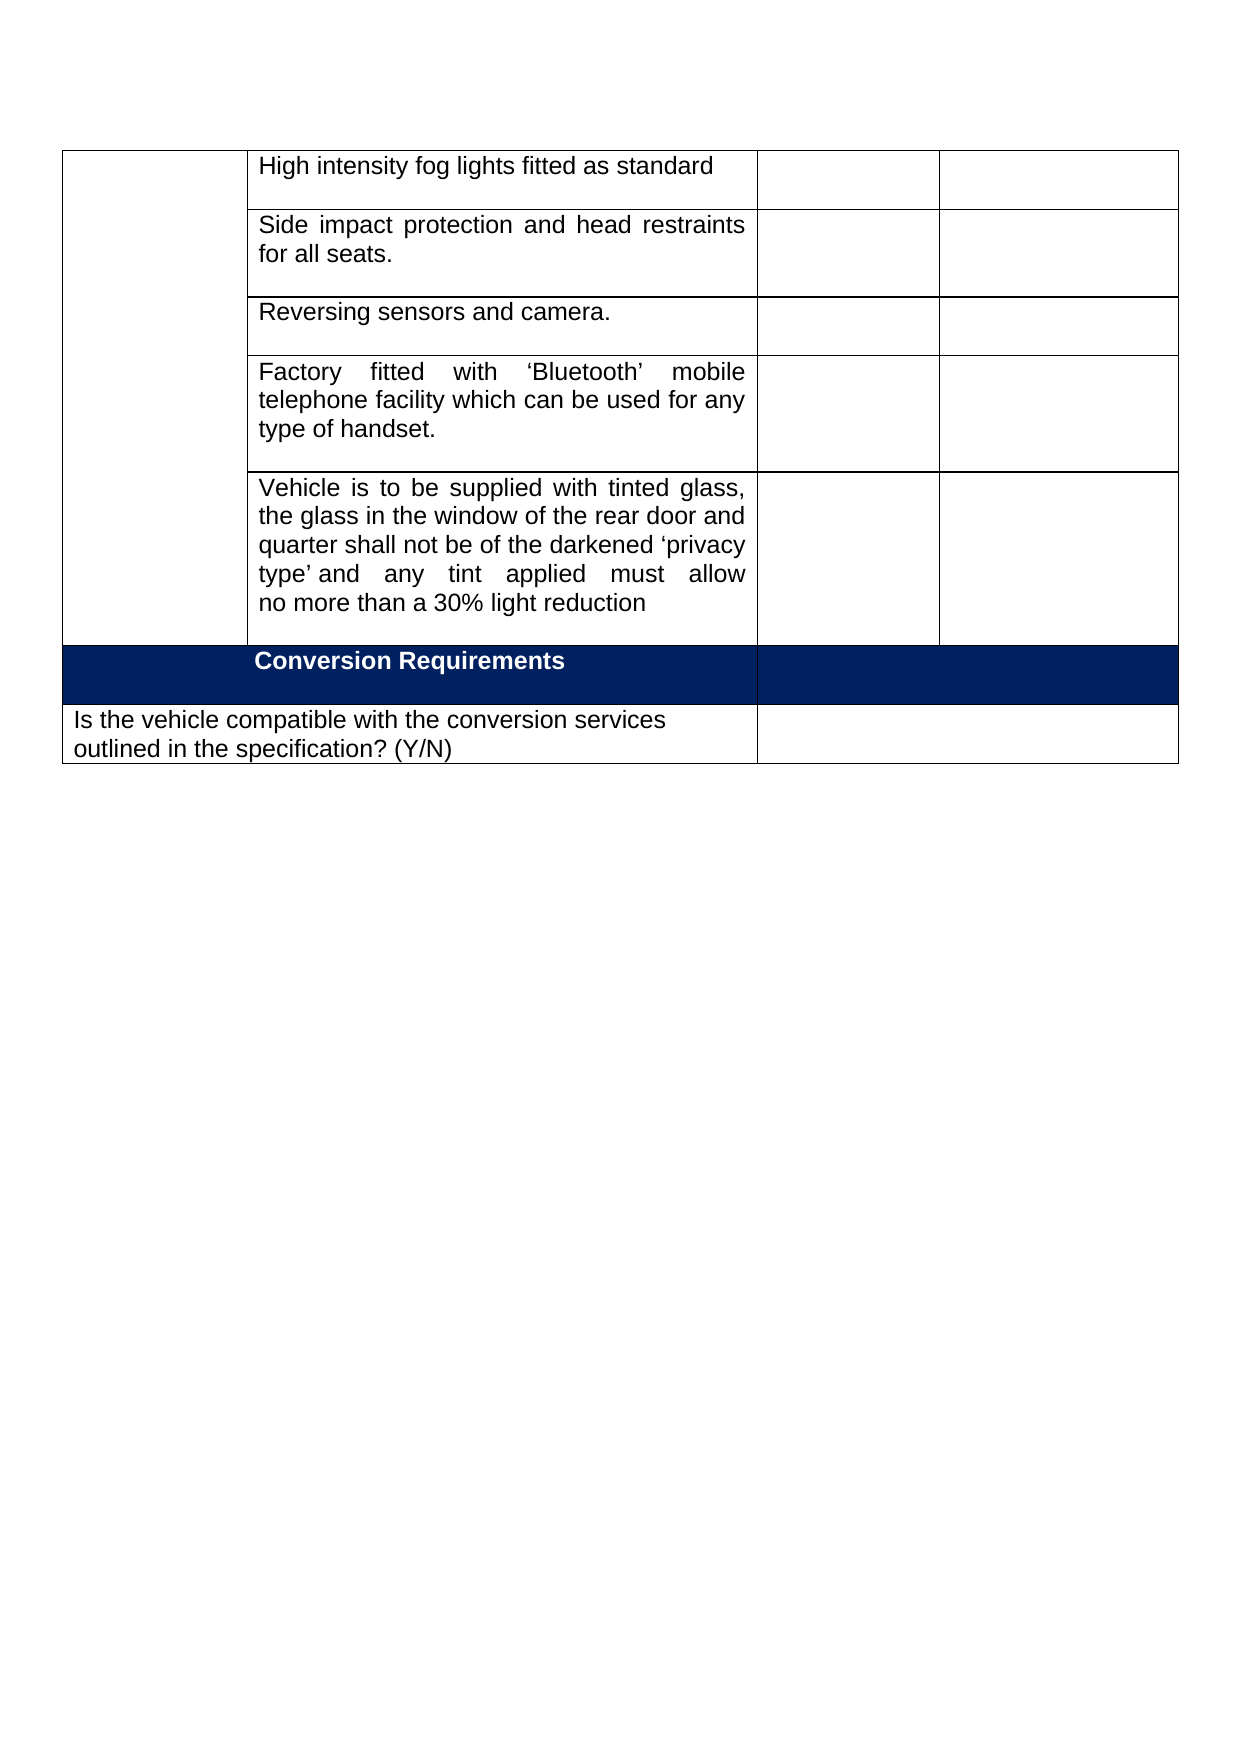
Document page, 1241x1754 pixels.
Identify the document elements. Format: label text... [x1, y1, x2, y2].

table_cell Side impact protection and head restraints for all seats. [248, 210, 757, 296]
table_cell Factory fitted with ‘Bluetooth’ mobile telephone facility which can be used for any type of handset. [248, 356, 757, 471]
table_cell [758, 473, 939, 645]
table_cell Conversion Requirements [63, 646, 757, 704]
table_cell Vehicle is to be supplied with tinted glass, the glass in the window of the rear door and quarter shall not be of the darkened ‘privacy type’ and any tint applied must allow no more than a 30% light reduction [248, 473, 757, 645]
table_cell [758, 705, 1178, 763]
table_cell [940, 298, 1178, 355]
table_cell [758, 356, 939, 471]
table_cell [940, 151, 1178, 209]
table_cell [758, 151, 939, 209]
table_cell [758, 298, 939, 355]
table_cell High intensity fog lights fitted as standard [248, 151, 757, 209]
table_cell [940, 473, 1178, 645]
table_cell [940, 210, 1178, 296]
table_cell Is the vehicle compatible with the conversion services outlined in the specification? (Y/N) [63, 705, 757, 763]
table_cell [758, 646, 1178, 704]
table_cell [940, 356, 1178, 471]
table_cell [758, 210, 939, 296]
table_cell Reversing sensors and camera. [248, 298, 757, 355]
